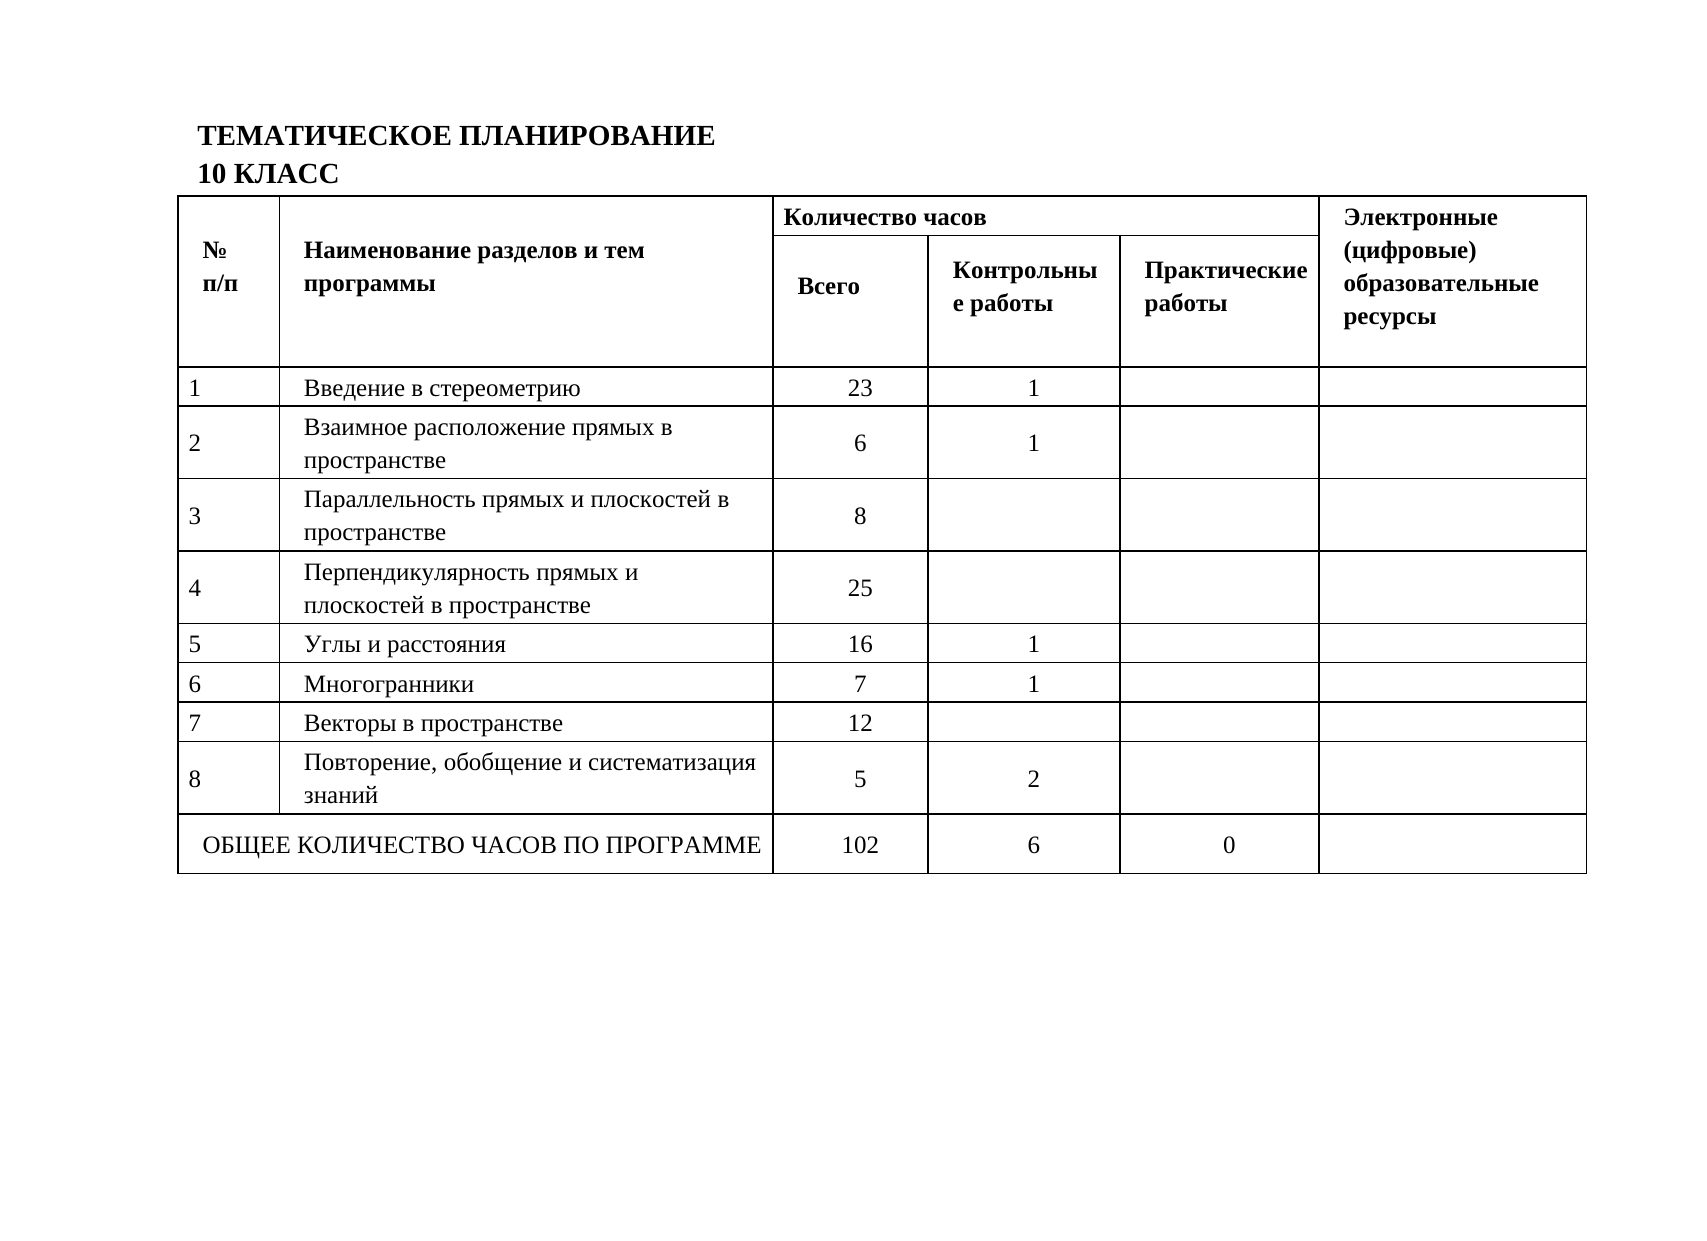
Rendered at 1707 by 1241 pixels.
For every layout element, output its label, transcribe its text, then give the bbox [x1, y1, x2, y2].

table_cell [929, 552, 1119, 622]
table_cell 1 [929, 624, 1119, 662]
table_cell Взаимное расположение прямых в пространстве [280, 407, 772, 478]
table_cell [1121, 552, 1318, 622]
table_cell [1121, 624, 1318, 662]
table_cell 16 [774, 624, 927, 662]
table_cell [1320, 479, 1586, 550]
table_cell 4 [179, 552, 279, 622]
table_cell [1320, 624, 1586, 662]
table_cell [1121, 368, 1318, 405]
table_header № п/п [179, 197, 279, 366]
table_cell 5 [774, 742, 927, 813]
table_cell [1320, 407, 1586, 478]
table_cell Введение в стереометрию [280, 368, 772, 405]
table_cell ОБЩЕЕ КОЛИЧЕСТВО ЧАСОВ ПО ПРОГРАММЕ [179, 815, 772, 872]
table_cell Многогранники [280, 663, 772, 701]
table_cell Углы и расстояния [280, 624, 772, 662]
table_cell 6 [929, 815, 1119, 872]
table_cell 0 [1121, 815, 1318, 872]
table_cell [1121, 479, 1318, 550]
table_cell 1 [929, 663, 1119, 701]
table_header Наименование разделов и тем программы [280, 197, 772, 366]
table_cell 1 [929, 407, 1119, 478]
table_cell [1320, 815, 1586, 872]
text 10 КЛАСС [190, 157, 1618, 190]
table_cell [1320, 368, 1586, 405]
table_cell Контрольные работы [929, 236, 1119, 366]
table_cell Повторение, обобщение и систематизация знаний [280, 742, 772, 813]
table_cell [929, 479, 1119, 550]
table_cell [1121, 663, 1318, 701]
table_cell Всего [774, 236, 927, 366]
table_cell [1121, 407, 1318, 478]
table_cell [1121, 742, 1318, 813]
table_cell 7 [179, 703, 279, 741]
table_cell 7 [774, 663, 927, 701]
table_cell 8 [179, 742, 279, 813]
table_header Количество часов [774, 197, 1318, 234]
table_cell Перпендикулярность прямых и плоскостей в пространстве [280, 552, 772, 622]
table_cell 2 [929, 742, 1119, 813]
table_cell Параллельность прямых и плоскостей в пространстве [280, 479, 772, 550]
table_cell 2 [179, 407, 279, 478]
table_cell Практические работы [1121, 236, 1318, 366]
table_cell 102 [774, 815, 927, 872]
table_cell 12 [774, 703, 927, 741]
table_header Электронные (цифровые) образовательные ресурсы [1320, 197, 1586, 366]
table_cell [1121, 703, 1318, 741]
table_cell 1 [179, 368, 279, 405]
table_cell [1320, 742, 1586, 813]
table_cell [929, 703, 1119, 741]
table_cell 1 [929, 368, 1119, 405]
text ТЕМАТИЧЕСКОЕ ПЛАНИРОВАНИЕ [190, 118, 1618, 152]
table_cell 3 [179, 479, 279, 550]
table_cell 8 [774, 479, 927, 550]
table_cell 23 [774, 368, 927, 405]
table_cell [1320, 663, 1586, 701]
table_cell 5 [179, 624, 279, 662]
table_cell 6 [774, 407, 927, 478]
table_cell 6 [179, 663, 279, 701]
table_cell [1320, 703, 1586, 741]
table_cell 25 [774, 552, 927, 622]
table_cell Векторы в пространстве [280, 703, 772, 741]
table_cell [1320, 552, 1586, 622]
